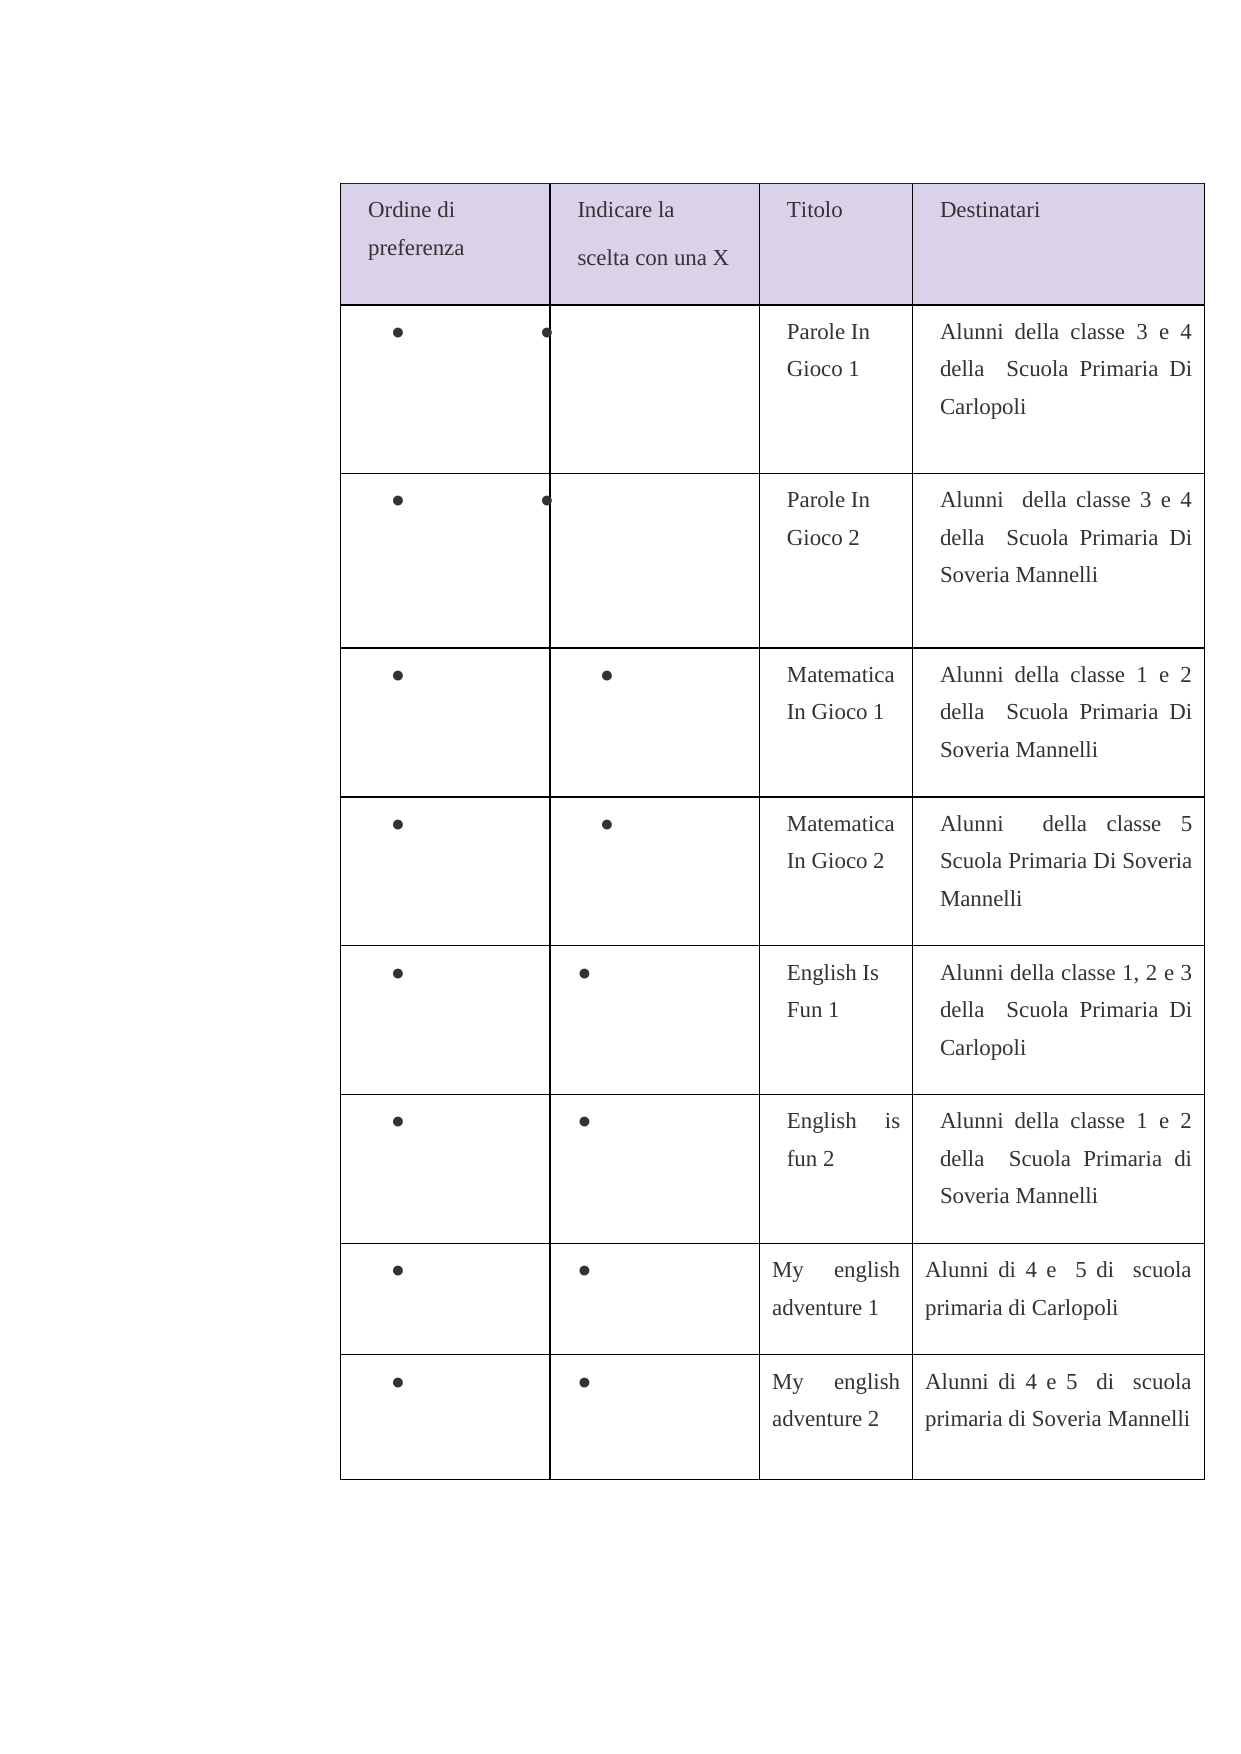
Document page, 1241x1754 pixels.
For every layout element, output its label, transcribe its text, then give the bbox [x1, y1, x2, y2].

table_cell Alunni della classe 1 e 2 della Scuola Primaria Di Soveria Mannelli [913, 649, 1204, 796]
table_cell [341, 306, 549, 473]
table_cell Alunni della classe 3 e 4 della Scuola Primaria Di Soveria Mannelli [913, 474, 1204, 647]
table_cell Matematica In Gioco 2 [760, 798, 912, 945]
table_header Destinatari [913, 184, 1204, 304]
table_cell Alunni di 4 e 5 di scuola primaria di Carlopoli [913, 1244, 1204, 1354]
table_cell [551, 946, 759, 1094]
table_cell [551, 1244, 759, 1354]
table_cell Alunni della classe 3 e 4 della Scuola Primaria Di Carlopoli [913, 306, 1204, 473]
table_cell Alunni di 4 e 5 di scuola primaria di Soveria Mannelli [913, 1355, 1204, 1479]
table_cell Alunni della classe 1, 2 e 3 della Scuola Primaria Di Carlopoli [913, 946, 1204, 1094]
table_cell [551, 649, 759, 796]
table_cell [341, 1244, 549, 1354]
table_cell Alunni della classe 1 e 2 della Scuola Primaria di Soveria Mannelli [913, 1095, 1204, 1243]
table_cell [341, 946, 549, 1094]
table_cell Matematica In Gioco 1 [760, 649, 912, 796]
table_cell [341, 649, 549, 796]
table_cell [551, 1355, 759, 1479]
table_cell My english adventure 1 [760, 1244, 912, 1354]
table_cell [551, 1095, 759, 1243]
table_header Titolo [760, 184, 912, 304]
table_header Indicare la scelta con una X [551, 184, 759, 304]
table_cell Parole In Gioco 2 [760, 474, 912, 647]
table_cell [341, 1355, 549, 1479]
table_cell [341, 474, 549, 647]
table_cell [341, 1095, 549, 1243]
table_cell Alunni della classe 5 Scuola Primaria Di Soveria Mannelli [913, 798, 1204, 945]
table_cell Parole In Gioco 1 [760, 306, 912, 473]
table_cell [341, 798, 549, 945]
table_cell English Is Fun 1 [760, 946, 912, 1094]
table_cell [551, 798, 759, 945]
table_cell My english adventure 2 [760, 1355, 912, 1479]
table_header Ordine di preferenza [341, 184, 549, 304]
table_cell English is fun 2 [760, 1095, 912, 1243]
table_cell [551, 306, 759, 473]
table_cell [551, 474, 759, 647]
